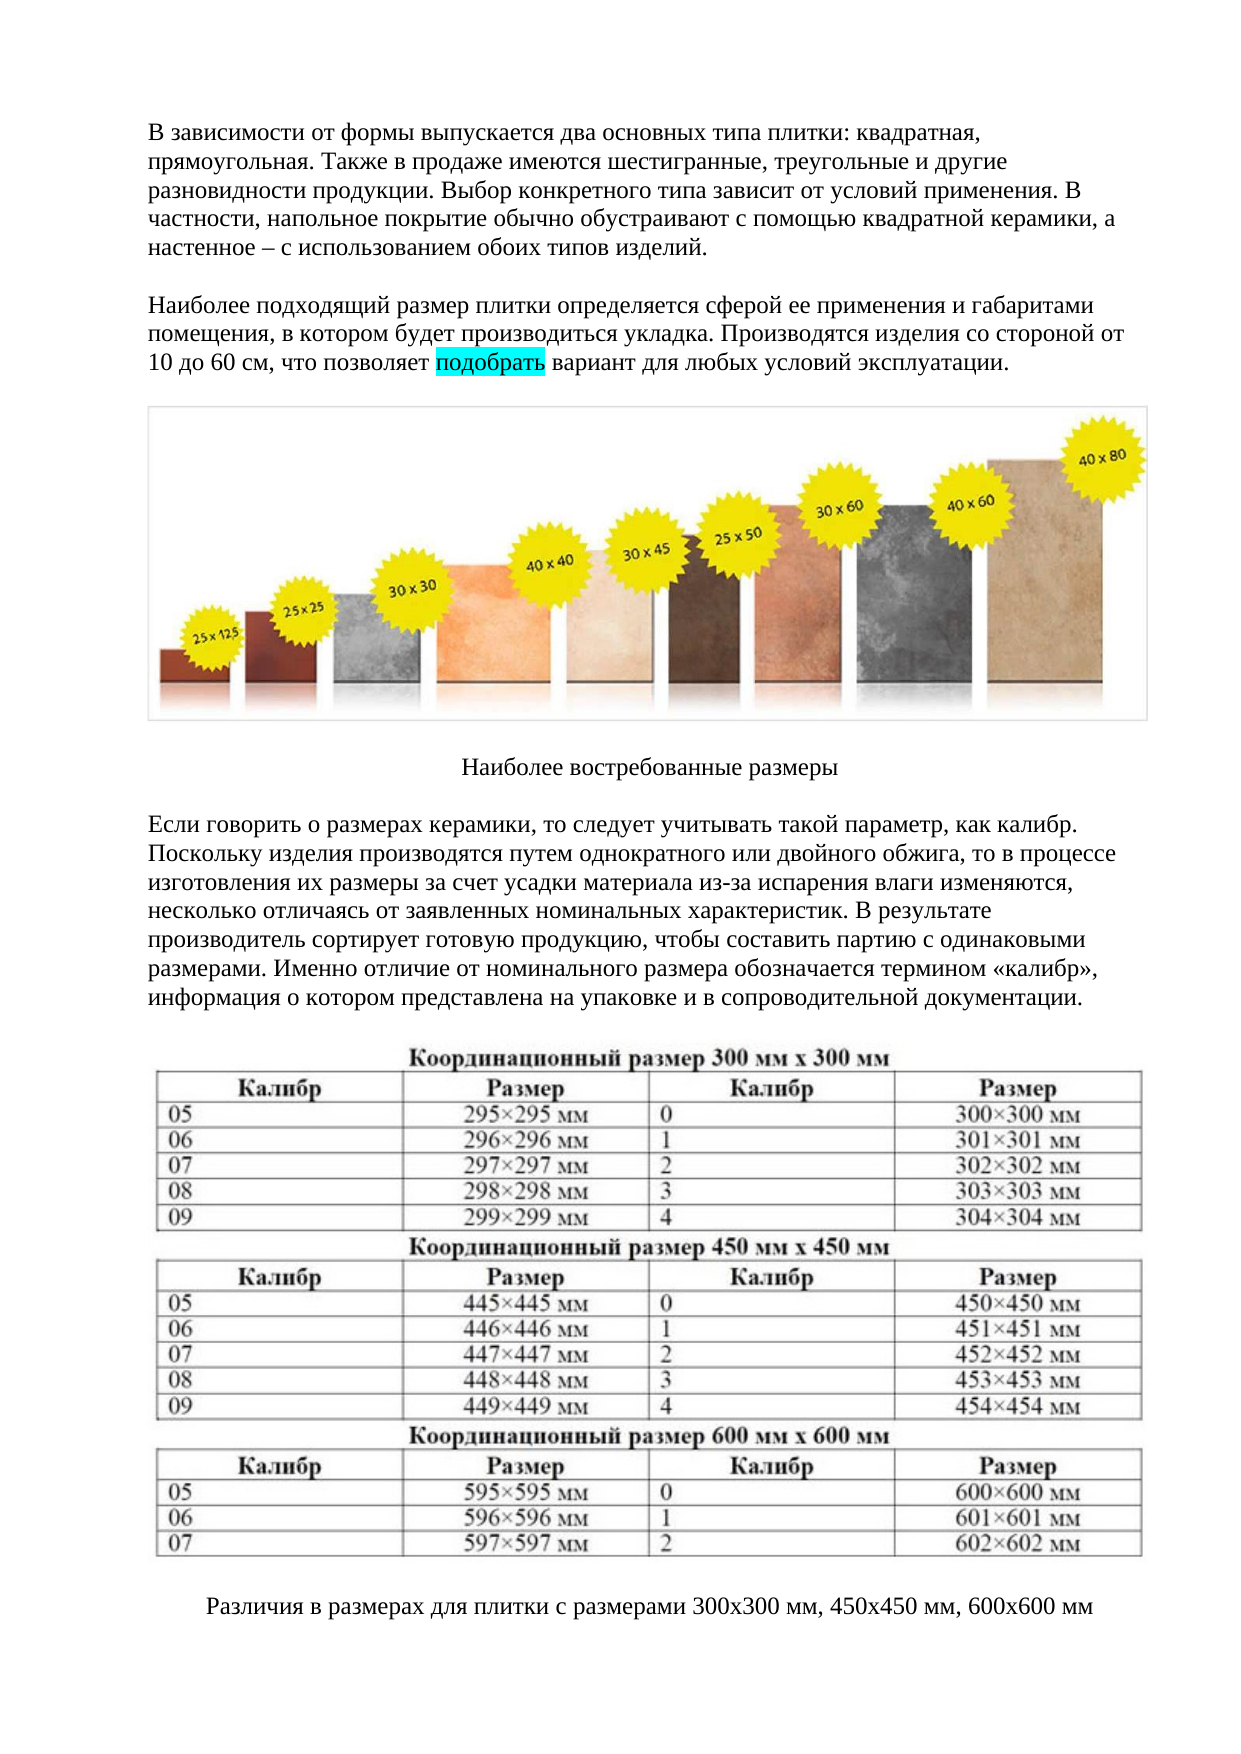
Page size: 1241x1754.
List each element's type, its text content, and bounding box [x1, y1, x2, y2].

text Наиболее подходящий размер плитки определяется сферой ее применения и габаритами помещения, в котором будет производиться укладка. Производятся изделия со стороной от 10 до 60 см, что позволяет подобрать вариант для любых условий эксплуатации. [148, 290, 1152, 376]
text Различия в размерах для плитки с размерами 300х300 мм, 450х450 мм, 600х600 мм [148, 1591, 1152, 1620]
text Если говорить о размерах керамики, то следует учитывать такой параметр, как калибр. Поскольку изделия производятся путем однократного или двойного обжига, то в процессе изготовления их размеры за счет усадки материала из-за испарения влаги изменяются, несколько отличаясь от заявленных номинальных характеристик. В результате производитель сортирует готовую продукцию, чтобы составить партию с одинаковыми размерами. Именно отличие от номинального размера обозначается термином «калибр», информация о котором представлена на упаковке и в сопроводительной документации. [148, 809, 1152, 1011]
text Наиболее востребованные размеры [148, 752, 1152, 781]
picture [147, 404, 1148, 723]
picture [147, 1039, 1152, 1563]
text В зависимости от формы выпускается два основных типа плитки: квадратная, прямоугольная. Также в продаже имеются шестигранные, треугольные и другие разновидности продукции. Выбор конкретного типа зависит от условий применения. В частности, напольное покрытие обычно обустраивают с помощью квадратной керамики, а настенное – с использованием обоих типов изделий. [148, 117, 1152, 261]
